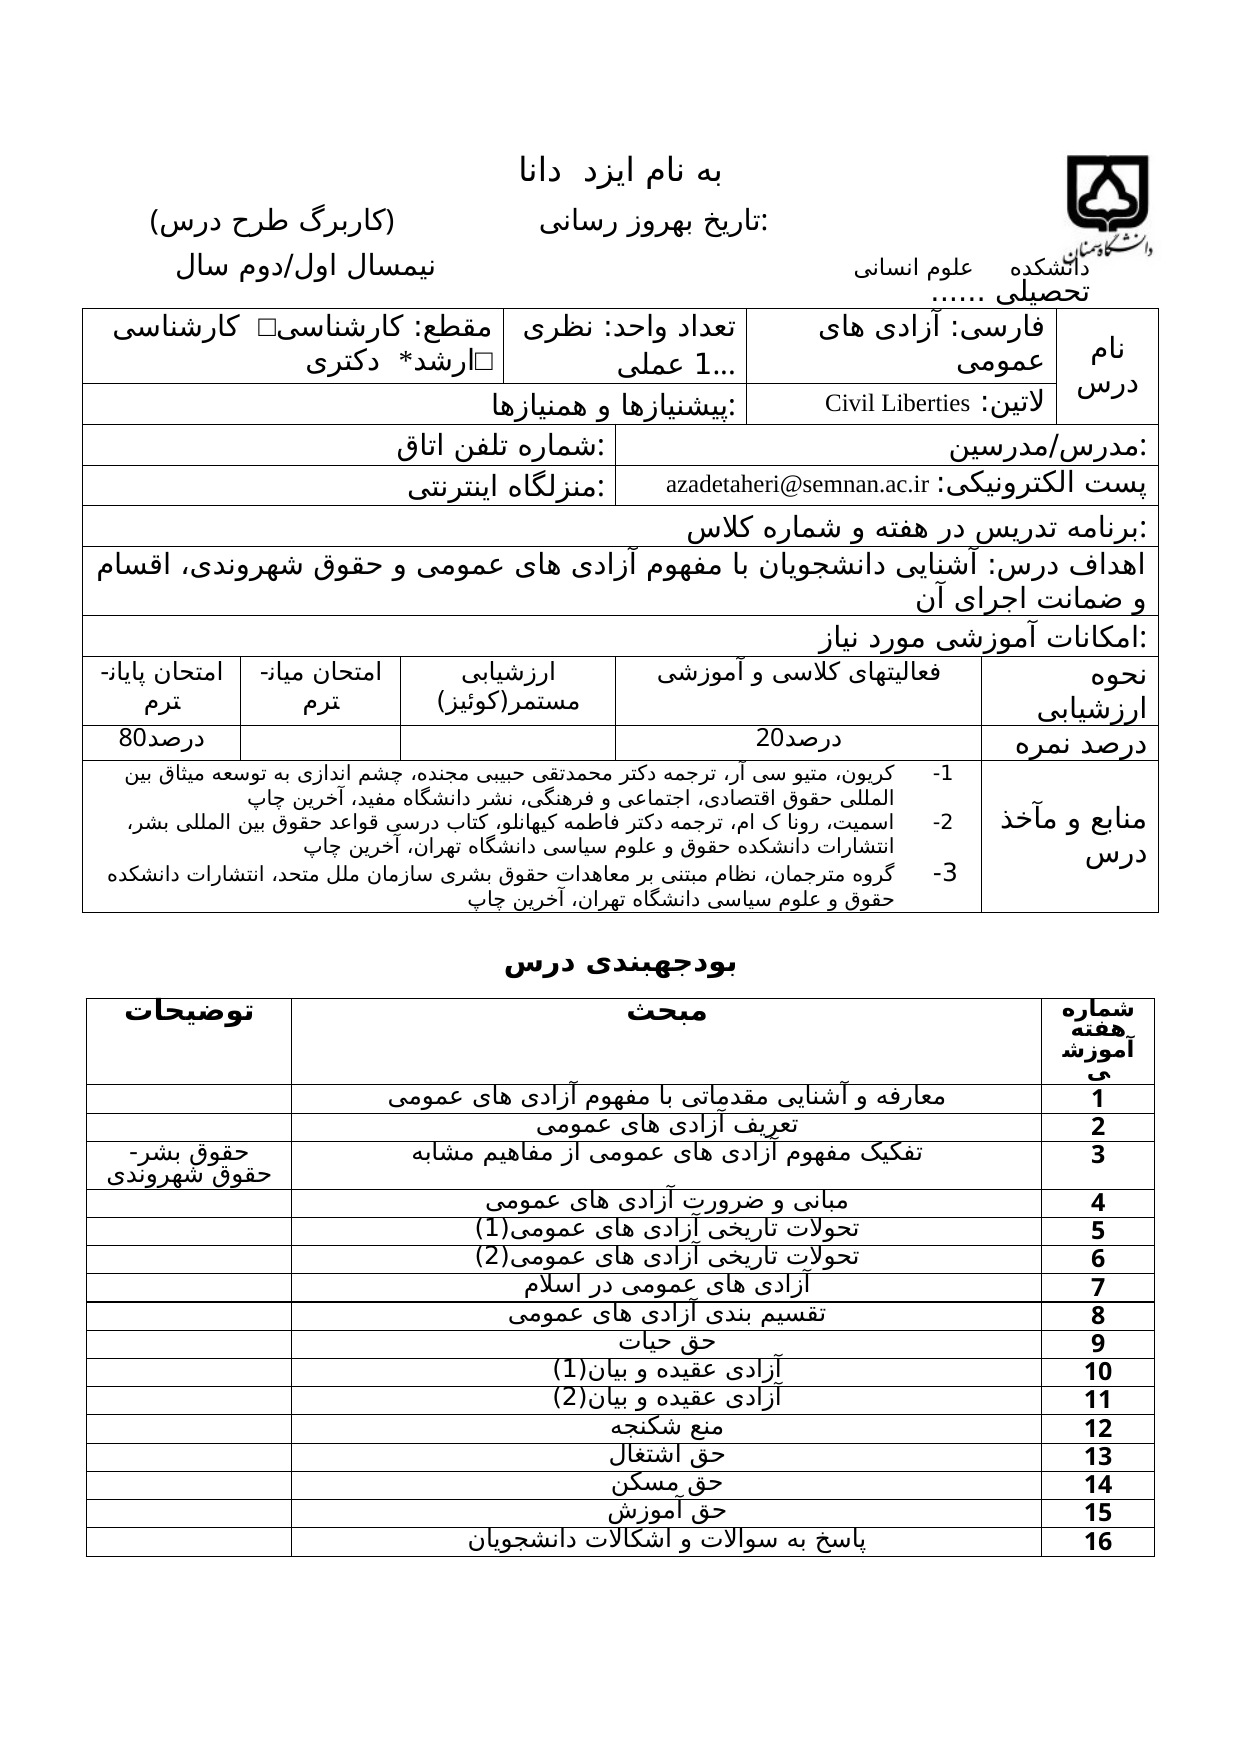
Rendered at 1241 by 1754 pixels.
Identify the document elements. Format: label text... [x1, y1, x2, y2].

table_cell منع شکنجه [292, 1415, 1041, 1443]
table_header توضیحات [87, 999, 291, 1084]
table_cell [87, 1190, 291, 1217]
text (کاربرگ طرح درس) تاریخ بهروز رسانی: [150, 206, 1090, 237]
table_cell پست الکترونیکی: azadetaheri@semnan.ac.ir [616, 466, 1158, 505]
table_cell [87, 1246, 291, 1273]
table_cell امکانات آموزشی مورد نیاز: [83, 616, 1158, 656]
table_cell حق اشتغال [292, 1444, 1041, 1471]
table_cell 16 [1042, 1528, 1154, 1556]
table_cell تحولات تاریخی آزادی های عمومی(2) [292, 1246, 1041, 1273]
table_cell لاتین: Civil Liberties [747, 384, 1056, 423]
table_header تعداد واحد: نظری1 عملی... [504, 309, 746, 383]
table_cell 6 [1042, 1246, 1154, 1273]
text بودجهبندی درس [150, 945, 1090, 979]
table_cell برنامه تدریس در هفته و شماره کلاس: [83, 506, 1158, 546]
table_cell آزادی عقیده و بیان(1) [292, 1359, 1041, 1386]
table_cell [87, 1472, 291, 1499]
table_cell تعریف آزادی های عمومی [292, 1114, 1041, 1141]
table_cell [401, 726, 615, 760]
table_cell 13 [1042, 1444, 1154, 1471]
table_cell [87, 1303, 291, 1330]
table_cell تحولات تاریخی آزادی های عمومی(1) [292, 1218, 1041, 1245]
table_cell 3 [1042, 1142, 1154, 1188]
table_cell کریون، متیو سی آر، ترجمه دکتر محمدتقی حبیبی مجنده، چشم اندازی به توسعه میثاق بین المللی حقوق اقتصادی، اجتماعی و فرهنگی، نشر دانشگاه مفید، آخرین چاپ اسمیت، رونا ک ام، ترجمه دکتر فاطمه کیهانلو، کتاب درسی قواعد حقوق بین المللی بشر، انتشارات دانشکده حقوق و علوم سیاسی دانشگاه تهران، آخرین چاپ گروه مترجمان، نظام مبتنی بر معاهدات حقوق بشری سازمان ملل متحد، انتشارات دانشکده حقوق و علوم سیاسی دانشگاه تهران، آخرین چاپ [83, 761, 981, 912]
table_header نام درس [1057, 309, 1158, 423]
table_cell 20درصد [616, 726, 981, 760]
table_cell [87, 1359, 291, 1386]
table_cell فعالیتهای کلاسی و آموزشی [616, 657, 981, 725]
table_cell 15 [1042, 1500, 1154, 1527]
table_cell 2 [1042, 1114, 1154, 1141]
table_cell 11 [1042, 1387, 1154, 1414]
table_cell 1 [1042, 1085, 1154, 1113]
table_cell ارزشیابی مستمر(کوئیز) [401, 657, 615, 725]
table_cell درصد نمره [982, 726, 1158, 760]
table_cell [87, 1528, 291, 1556]
table_cell پاسخ به سوالات و اشکالات دانشجویان [292, 1528, 1041, 1556]
table_cell 8 [1042, 1303, 1154, 1330]
table_cell [87, 1331, 291, 1358]
table_cell آزادی های عمومی در اسلام [292, 1274, 1041, 1301]
table_cell 10 [1042, 1359, 1154, 1386]
table_cell تقسیم بندی آزادی های عمومی [292, 1303, 1041, 1330]
table_cell نحوه ارزشیابی [982, 657, 1158, 725]
table_cell حق مسکن [292, 1472, 1041, 1499]
table_cell 5 [1042, 1218, 1154, 1245]
table_cell حق حیات [292, 1331, 1041, 1358]
table_cell معارفه و آشنایی مقدماتی با مفهوم آزادی های عمومی [292, 1085, 1041, 1113]
text دانشکده علوم انسانی نیمسال اول/دوم سال تحصیلی ...... [150, 254, 1090, 308]
table_cell 9 [1042, 1331, 1154, 1358]
table_cell [87, 1444, 291, 1471]
table_cell [87, 1114, 291, 1141]
table_cell منزلگاه اینترنتی: [83, 466, 615, 505]
table_cell اهداف درس: آشنایی دانشجویان با مفهوم آزادی های عمومی و حقوق شهروندی، اقسام و ضمانت اجرای آن [83, 547, 1158, 615]
table_cell آزادی عقیده و بیان(2) [292, 1387, 1041, 1414]
table_cell منابع و مآخذ درس [982, 761, 1158, 912]
table_cell 80درصد [83, 726, 240, 760]
table_cell شماره تلفن اتاق: [83, 425, 615, 465]
table_cell مدرس/مدرسین: [616, 425, 1158, 465]
table_cell [87, 1085, 291, 1113]
table_cell [87, 1218, 291, 1245]
table_cell [241, 726, 400, 760]
table_cell امتحان میانترم [241, 657, 400, 725]
table_cell 7 [1042, 1274, 1154, 1301]
table_header مبحث [292, 999, 1041, 1084]
table_header مقطع: کارشناسی□ کارشناسی ارشد* دکتری□ [83, 309, 503, 383]
table_cell تفکیک مفهوم آزادی های عمومی از مفاهیم مشابه [292, 1142, 1041, 1188]
table_cell [87, 1500, 291, 1527]
table_cell [87, 1274, 291, 1301]
table_cell امتحان پایانترم [83, 657, 240, 725]
table_cell 4 [1042, 1190, 1154, 1217]
table_cell [87, 1415, 291, 1443]
table_header شماره هفته آموزشی [1042, 999, 1154, 1084]
table_cell پیشنیازها و همنیازها: [83, 384, 746, 423]
table_cell 12 [1042, 1415, 1154, 1443]
table_header فارسی: آزادی های عمومی [747, 309, 1056, 383]
picture [1051, 150, 1172, 274]
table_cell [87, 1387, 291, 1414]
table_cell حقوق بشر- حقوق شهروندی [87, 1142, 291, 1188]
table_cell حق آموزش [292, 1500, 1041, 1527]
table_cell 14 [1042, 1472, 1154, 1499]
text به نام ایزد دانا [150, 150, 1090, 189]
table_cell مبانی و ضرورت آزادی های عمومی [292, 1190, 1041, 1217]
